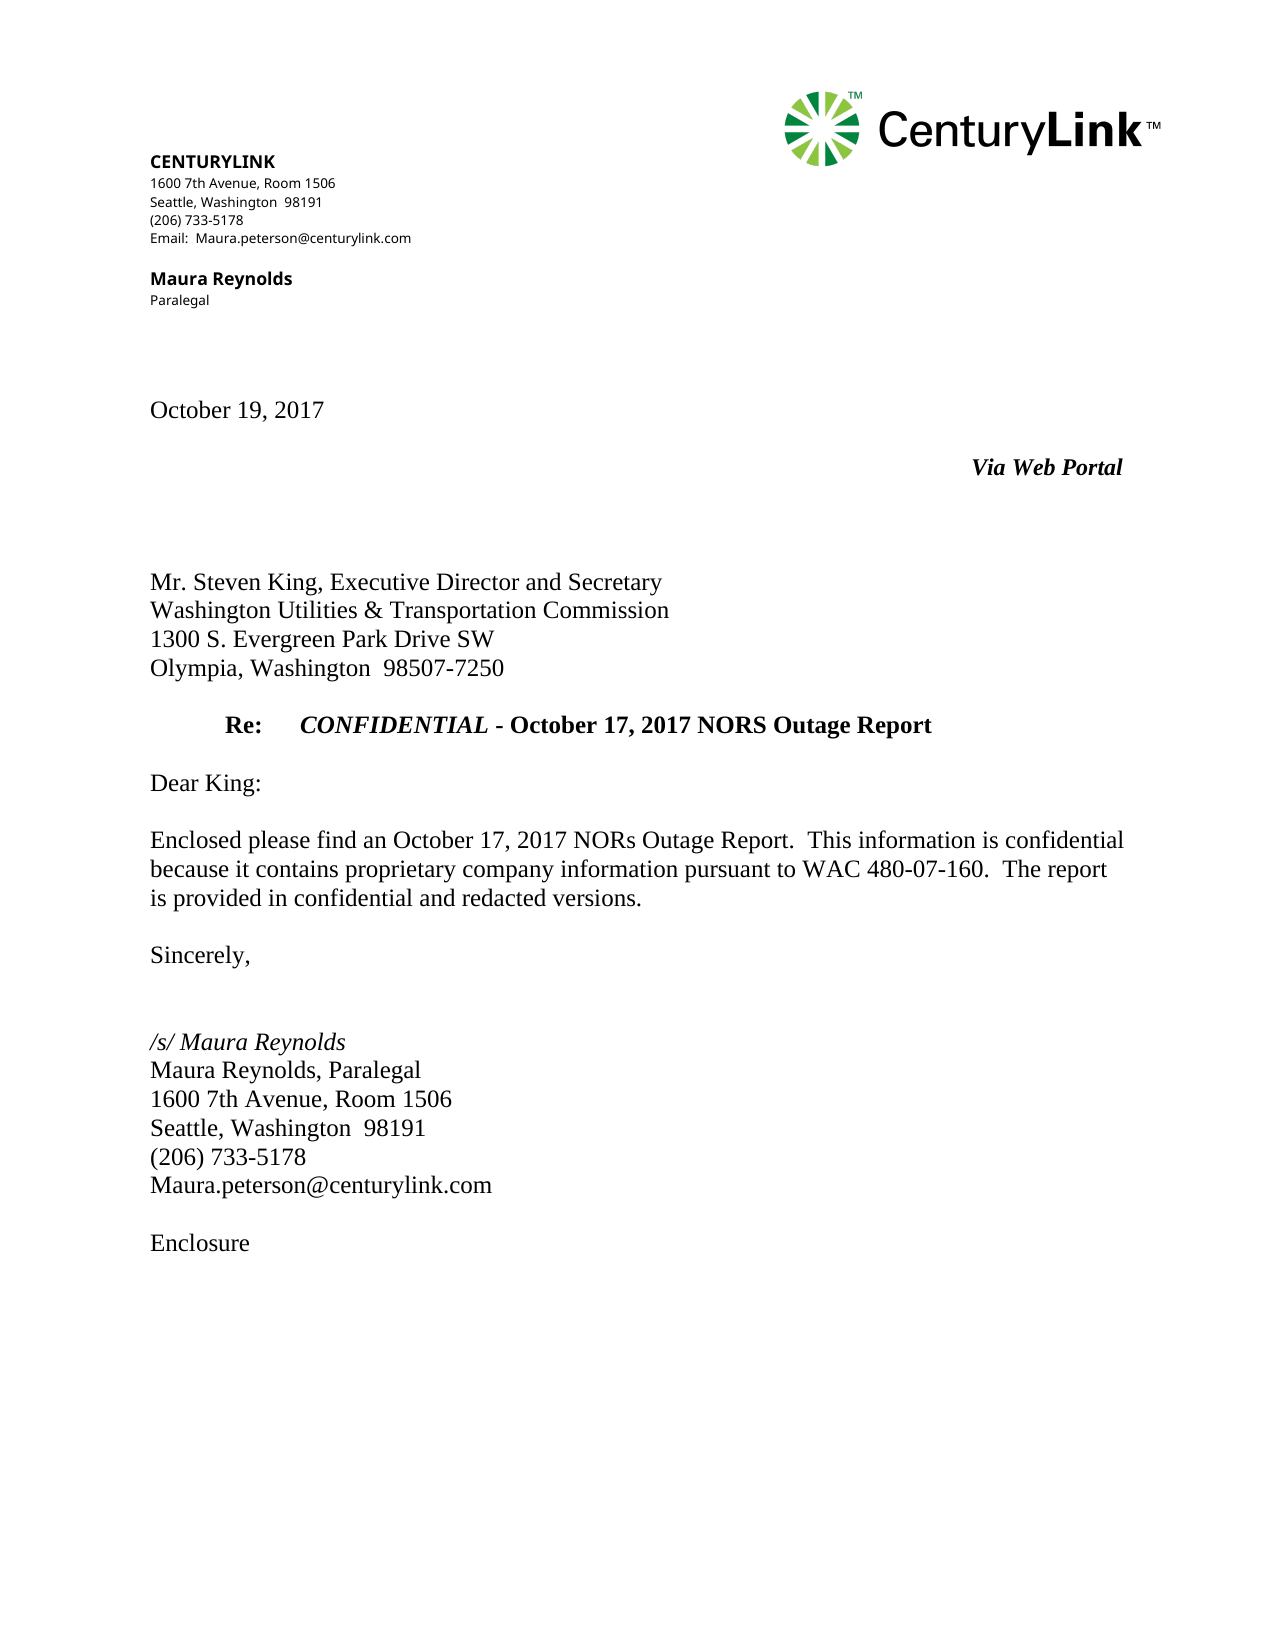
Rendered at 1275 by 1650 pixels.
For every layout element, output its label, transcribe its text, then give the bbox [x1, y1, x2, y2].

text Enclosed please find an October 17, 2017 NORs Outage Report. This information is confidential because it contains proprietary company information pursuant to WAC 480-07-160. The report is provided in confidential and redacted versions. [150, 825, 1125, 912]
text Sincerely, [150, 940, 1125, 969]
text Re: CONFIDENTIAL - October 17, 2017 NORS Outage Report [150, 710, 1125, 739]
text Olympia, Washington 98507-7250 [150, 653, 1125, 682]
text Washington Utilities & Transportation Commission [150, 595, 1125, 624]
picture [770, 79, 1172, 176]
text (206) 733-5178 [150, 1142, 1125, 1170]
text 1300 S. Evergreen Park Drive SW [150, 624, 1125, 653]
text Paralegal [150, 291, 1125, 309]
text Mr. Steven King, Executive Director and Secretary [150, 567, 1125, 595]
text Maura Reynolds, Paralegal [150, 1055, 1125, 1084]
text 1600 7th Avenue, Room 1506 [150, 1084, 1125, 1113]
text October 19, 2017 [150, 395, 1125, 424]
text CENTURYLINK [150, 150, 1125, 174]
text Dear King: [150, 768, 1125, 797]
text Enclosure [150, 1228, 1125, 1257]
text Maura.peterson@centurylink.com [150, 1170, 1125, 1199]
text 1600 7th Avenue, Room 1506 [150, 174, 1125, 193]
text Email: Maura.peterson@centurylink.com [150, 229, 1125, 248]
subtitle Via Web Portal [150, 453, 1125, 480]
text Maura Reynolds [150, 266, 1125, 291]
text /s/ Maura Reynolds [150, 1027, 1125, 1055]
text (206) 733-5178 [150, 211, 1125, 229]
